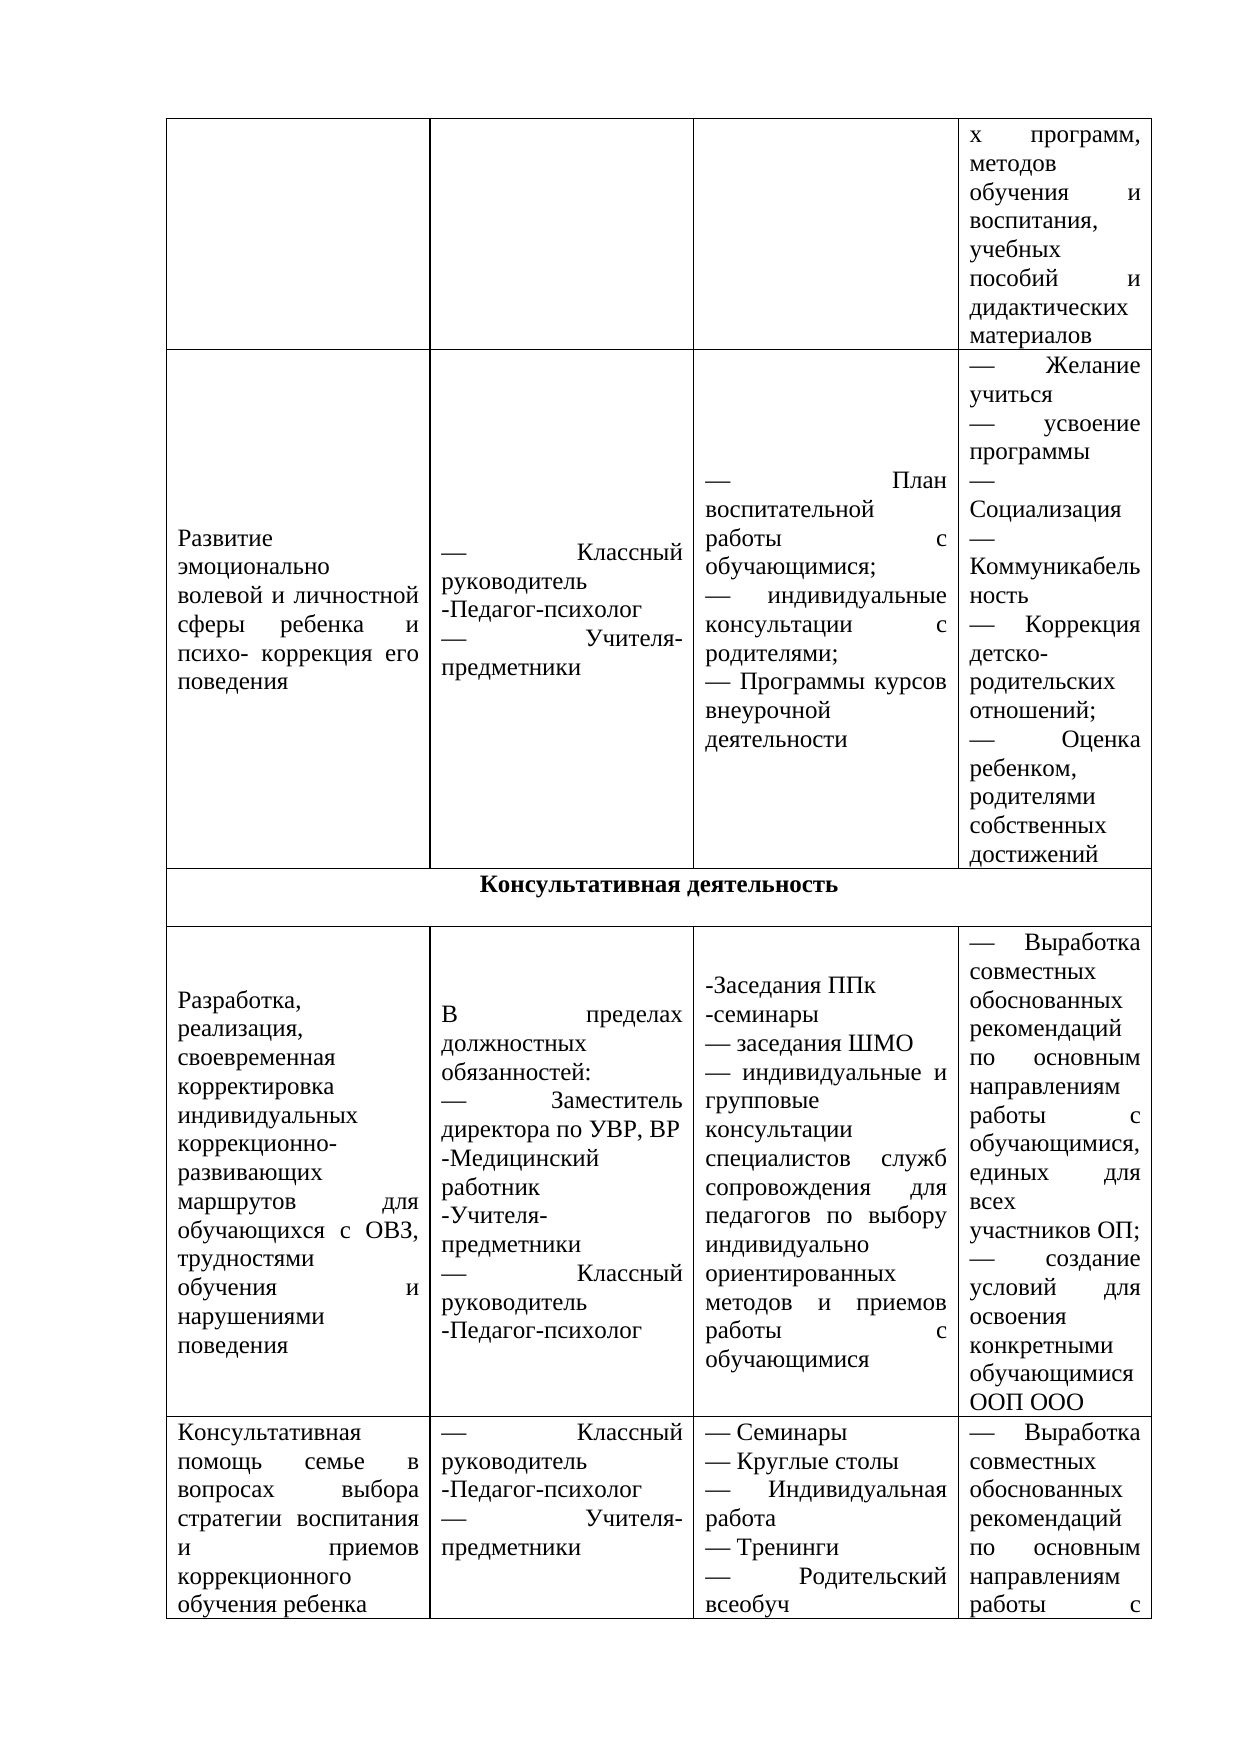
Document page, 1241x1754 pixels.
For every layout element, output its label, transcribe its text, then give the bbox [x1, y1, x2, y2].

table_cell Развитие эмоционально волевой и личностной сферы ребенка и психо- коррекция его поведения [167, 350, 429, 868]
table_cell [167, 1417, 429, 1618]
table_cell — Классный руководитель -Педагог-психолог — Учителя- предметники [431, 350, 693, 868]
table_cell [167, 119, 429, 349]
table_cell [959, 119, 1151, 349]
table_cell -Заседания ППк -семинары — заседания ШМО — индивидуальные и групповые консультации специалистов служб сопровождения для педагогов по выбору индивидуально ориентированных методов и приемов работы с обучающимися [694, 927, 958, 1416]
table_cell В пределах должностных обязанностей: — Заместитель директора по УВР, ВР -Медицинский работник -Учителя- предметники — Классный руководитель -Педагог-психолог [431, 927, 693, 1416]
table_cell Разработка, реализация, своевременная корректировка индивидуальных коррекционно- развивающих маршрутов для обучающихся с ОВЗ, трудностями обучения и нарушениями поведения [167, 927, 429, 1416]
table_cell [959, 1417, 1151, 1618]
table_cell Консультативная деятельность [167, 869, 1151, 926]
table_cell — Выработка совместных обоснованных рекомендаций по основным направлениям работы с обучающимися, единых для всех участников ОП; — создание условий для освоения конкретными обучающимися ООП ООО [959, 927, 1151, 1416]
table_cell — Желание учиться — усвоение программы — Социализация —Коммуникабельность — Коррекция детско- родительских отношений; — Оценка ребенком, родителями собственных достижений [959, 350, 1151, 868]
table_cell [694, 1417, 958, 1618]
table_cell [694, 119, 958, 349]
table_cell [431, 1417, 693, 1618]
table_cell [431, 119, 693, 349]
table_cell — План воспитательной работы с обучающимися; — индивидуальные консультации с родителями; — Программы курсов внеурочной деятельности [694, 350, 958, 868]
